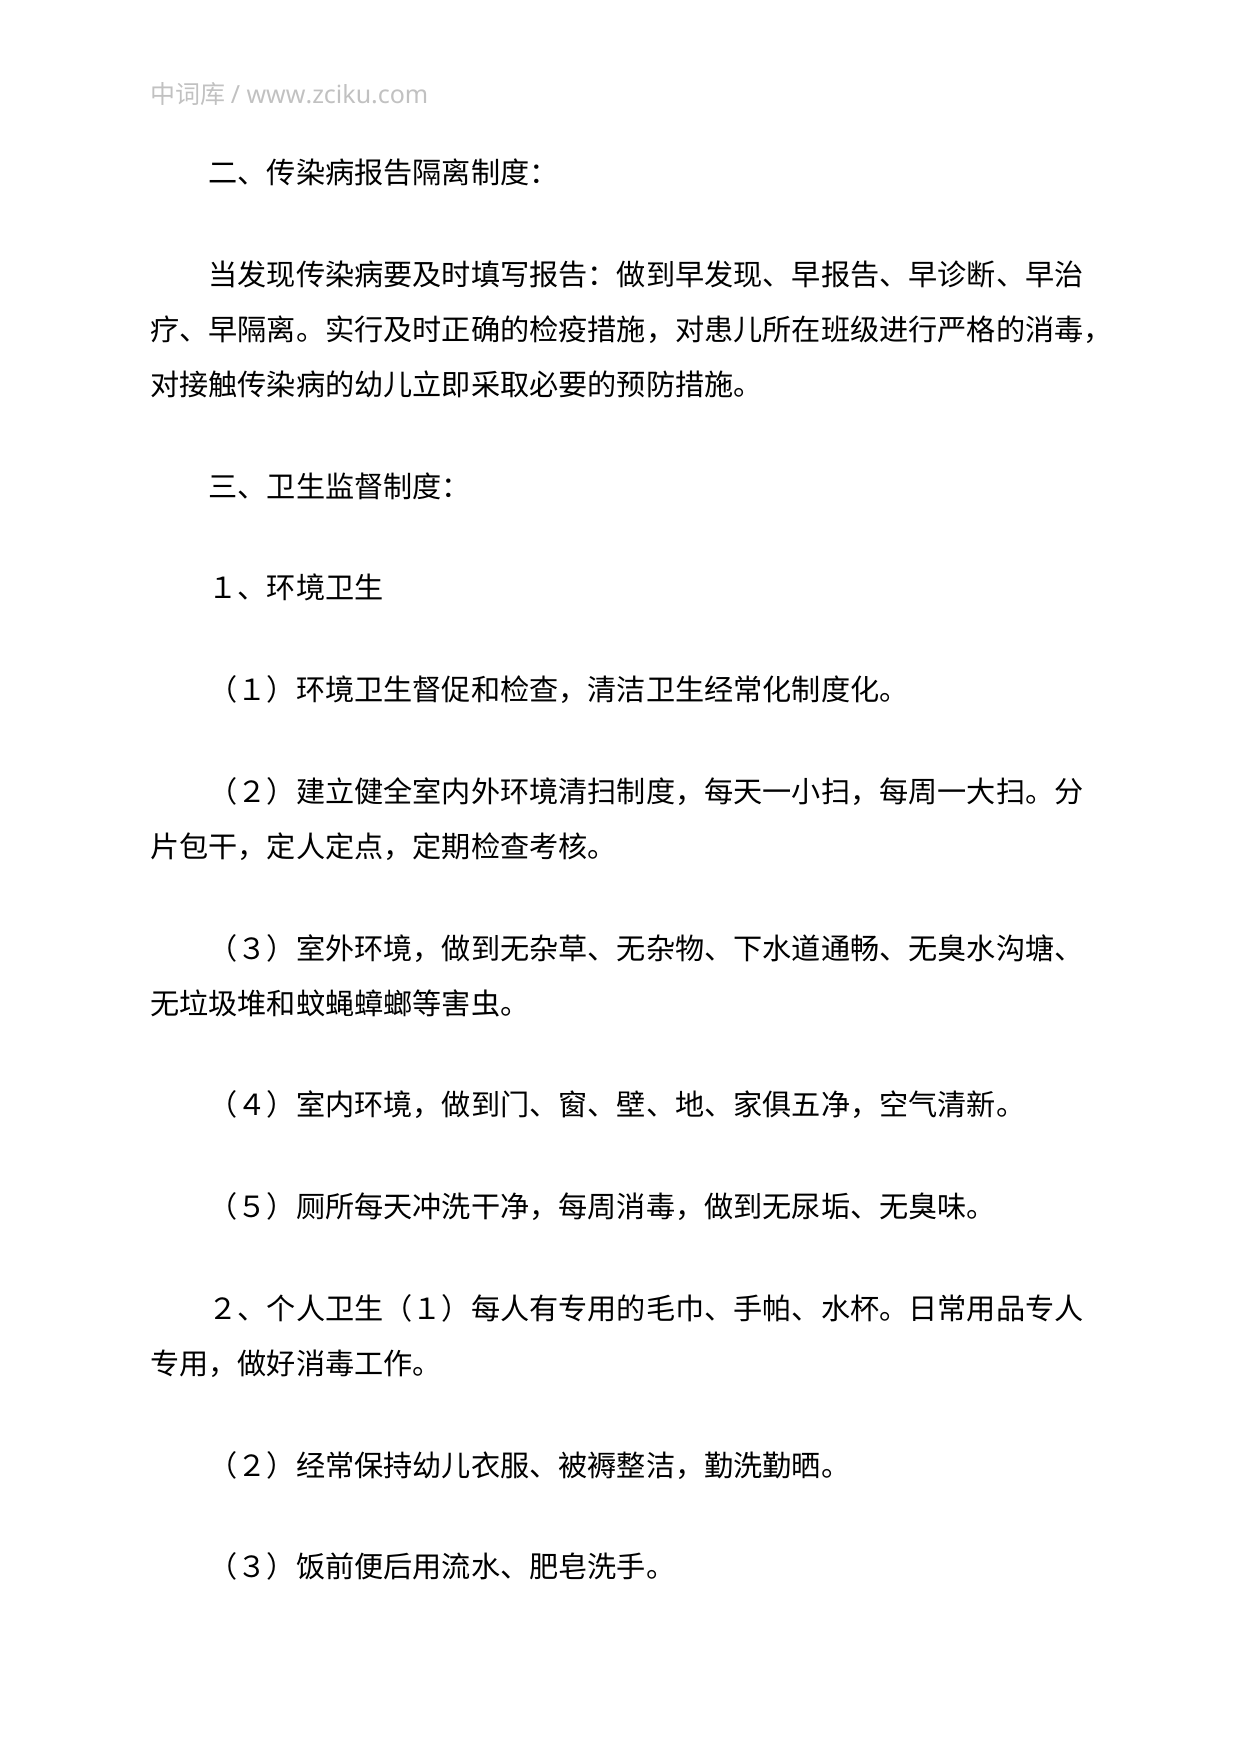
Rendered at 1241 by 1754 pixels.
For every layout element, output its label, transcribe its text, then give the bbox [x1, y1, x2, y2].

text （３）室外环境，做到无杂草、无杂物、下水道通畅、无臭水沟塘、无垃圾堆和蚊蝇蟑螂等害虫。 [150, 925, 1090, 1022]
text （１）环境卫生督促和检查，清洁卫生经常化制度化。 [150, 667, 1090, 709]
text 二、传染病报告隔离制度： [150, 150, 1090, 192]
text １、环境卫生 [150, 565, 1090, 607]
text 三、卫生监督制度： [150, 463, 1090, 506]
text ２、个人卫生（１）每人有专用的毛巾、手帕、水杯。日常用品专人专用，做好消毒工作。 [150, 1286, 1090, 1383]
text （５）厕所每天冲洗干净，每周消毒，做到无尿垢、无臭味。 [150, 1184, 1090, 1226]
text （２）建立健全室内外环境清扫制度，每天一小扫，每周一大扫。分片包干，定人定点，定期检查考核。 [150, 769, 1090, 866]
text 当发现传染病要及时填写报告：做到早发现、早报告、早诊断、早治疗、早隔离。实行及时正确的检疫措施，对患儿所在班级进行严格的消毒，对接触传染病的幼儿立即采取必要的预防措施。 [150, 252, 1090, 404]
text （２）经常保持幼儿衣服、被褥整洁，勤洗勤晒。 [150, 1442, 1090, 1484]
text （４）室内环境，做到门、窗、壁、地、家俱五净，空气清新。 [150, 1082, 1090, 1124]
text （３）饭前便后用流水、肥皂洗手。 [150, 1544, 1090, 1586]
